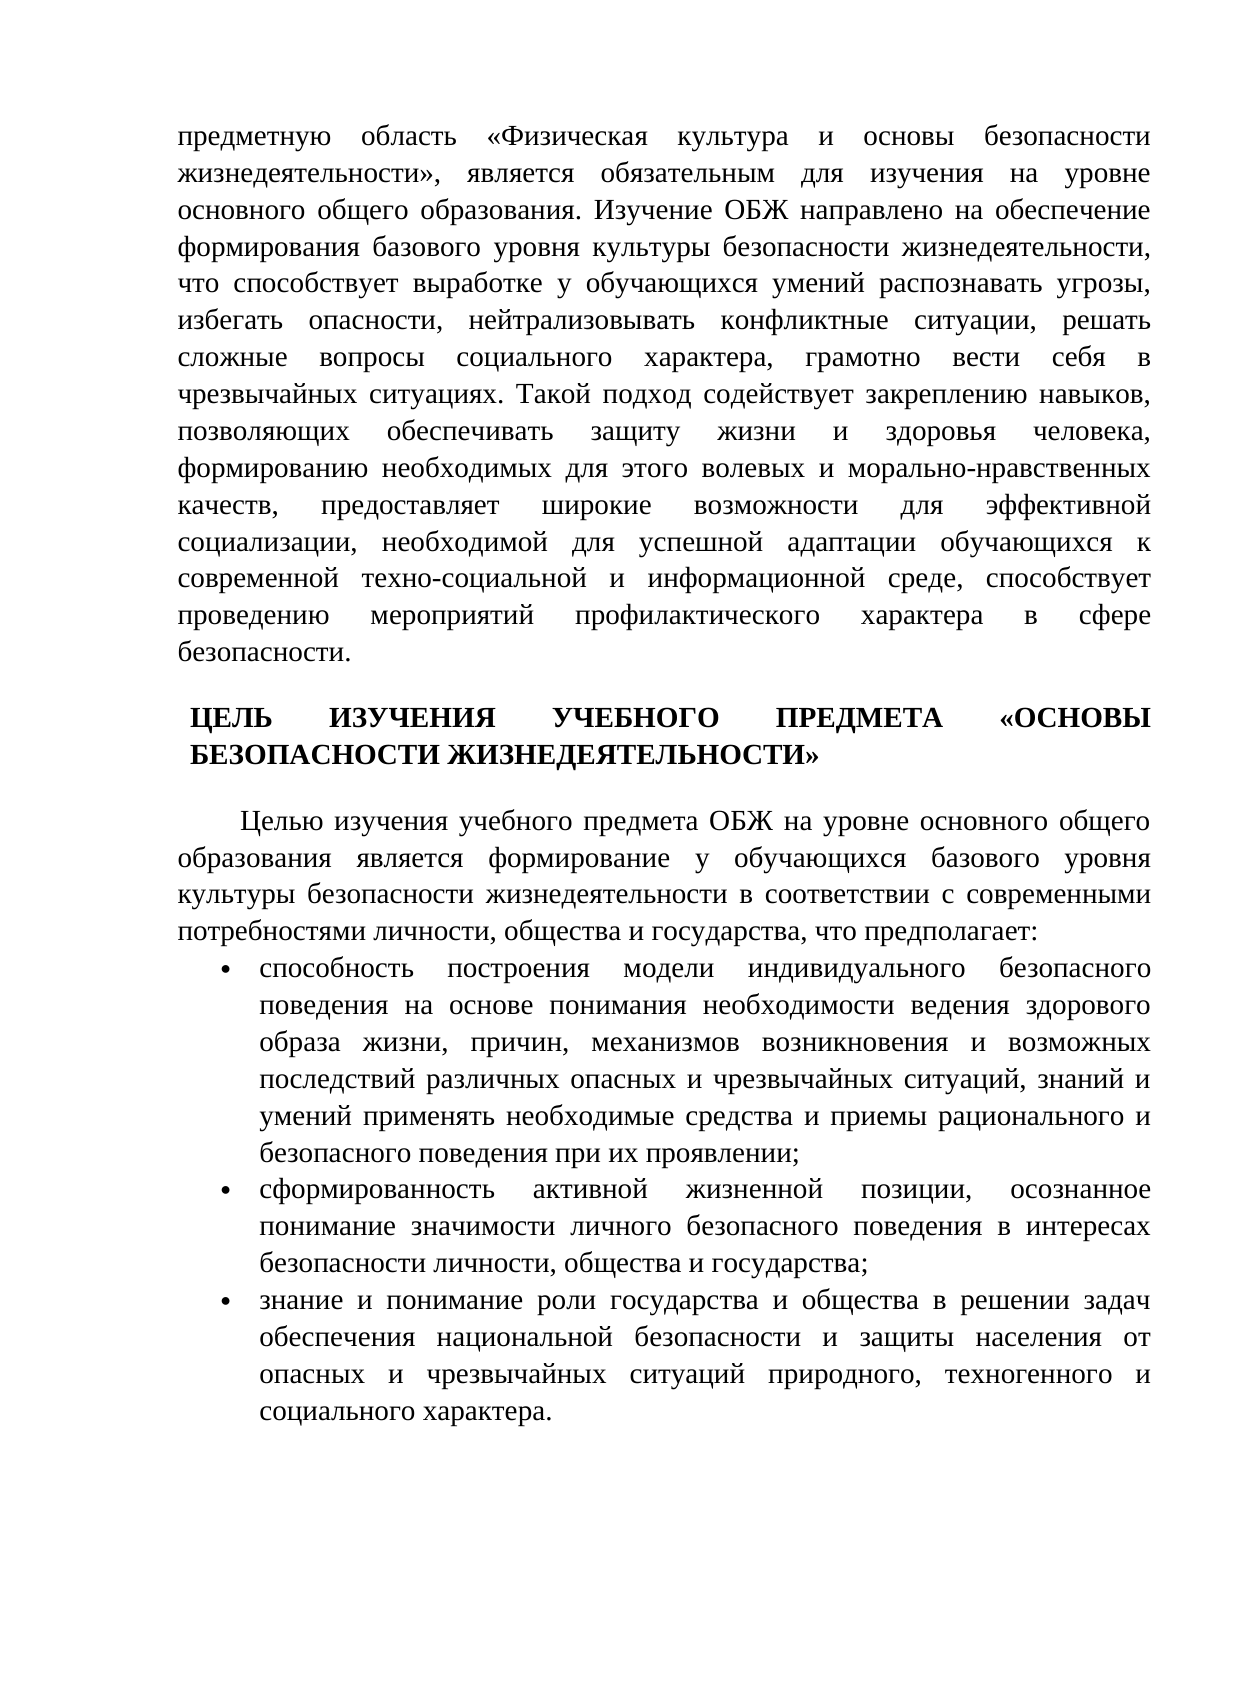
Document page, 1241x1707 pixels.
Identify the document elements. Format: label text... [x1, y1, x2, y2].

text Целью изучения учебного предмета ОБЖ на уровне основного общего образования является формирование у обучающихся базового уровня культуры безопасности жизнедеятельности в соответствии с современными потребностями личности, общества и государства, что предполагает: [177, 803, 1152, 947]
list способность построения модели индивидуального безопасного поведения на основе понимания необходимости ведения здорового образа жизни, причин, механизмов возникновения и возможных последствий различных опасных и чрезвычайных ситуаций, знаний и умений применять необходимые средства и приемы рационального и безопасного поведения при их проявлении; [222, 950, 1152, 1168]
list знание и понимание роли государства и общества в решении задач обеспечения национальной безопасности и защиты населения от опасных и чрезвычайных ситуаций природного, техногенного и социального характера. [222, 1282, 1152, 1426]
list сформированность активной жизненной позиции, осознанное понимание значимости личного безопасного поведения в интересах безопасности личности, общества и государства; [222, 1172, 1152, 1279]
text ЦЕЛЬ ИЗУЧЕНИЯ УЧЕБНОГО ПРЕДМЕТА «ОСНОВЫ БЕЗОПАСНОСТИ ЖИЗНЕДЕЯТЕЛЬНОСТИ» [190, 700, 1152, 771]
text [177, 118, 1152, 668]
